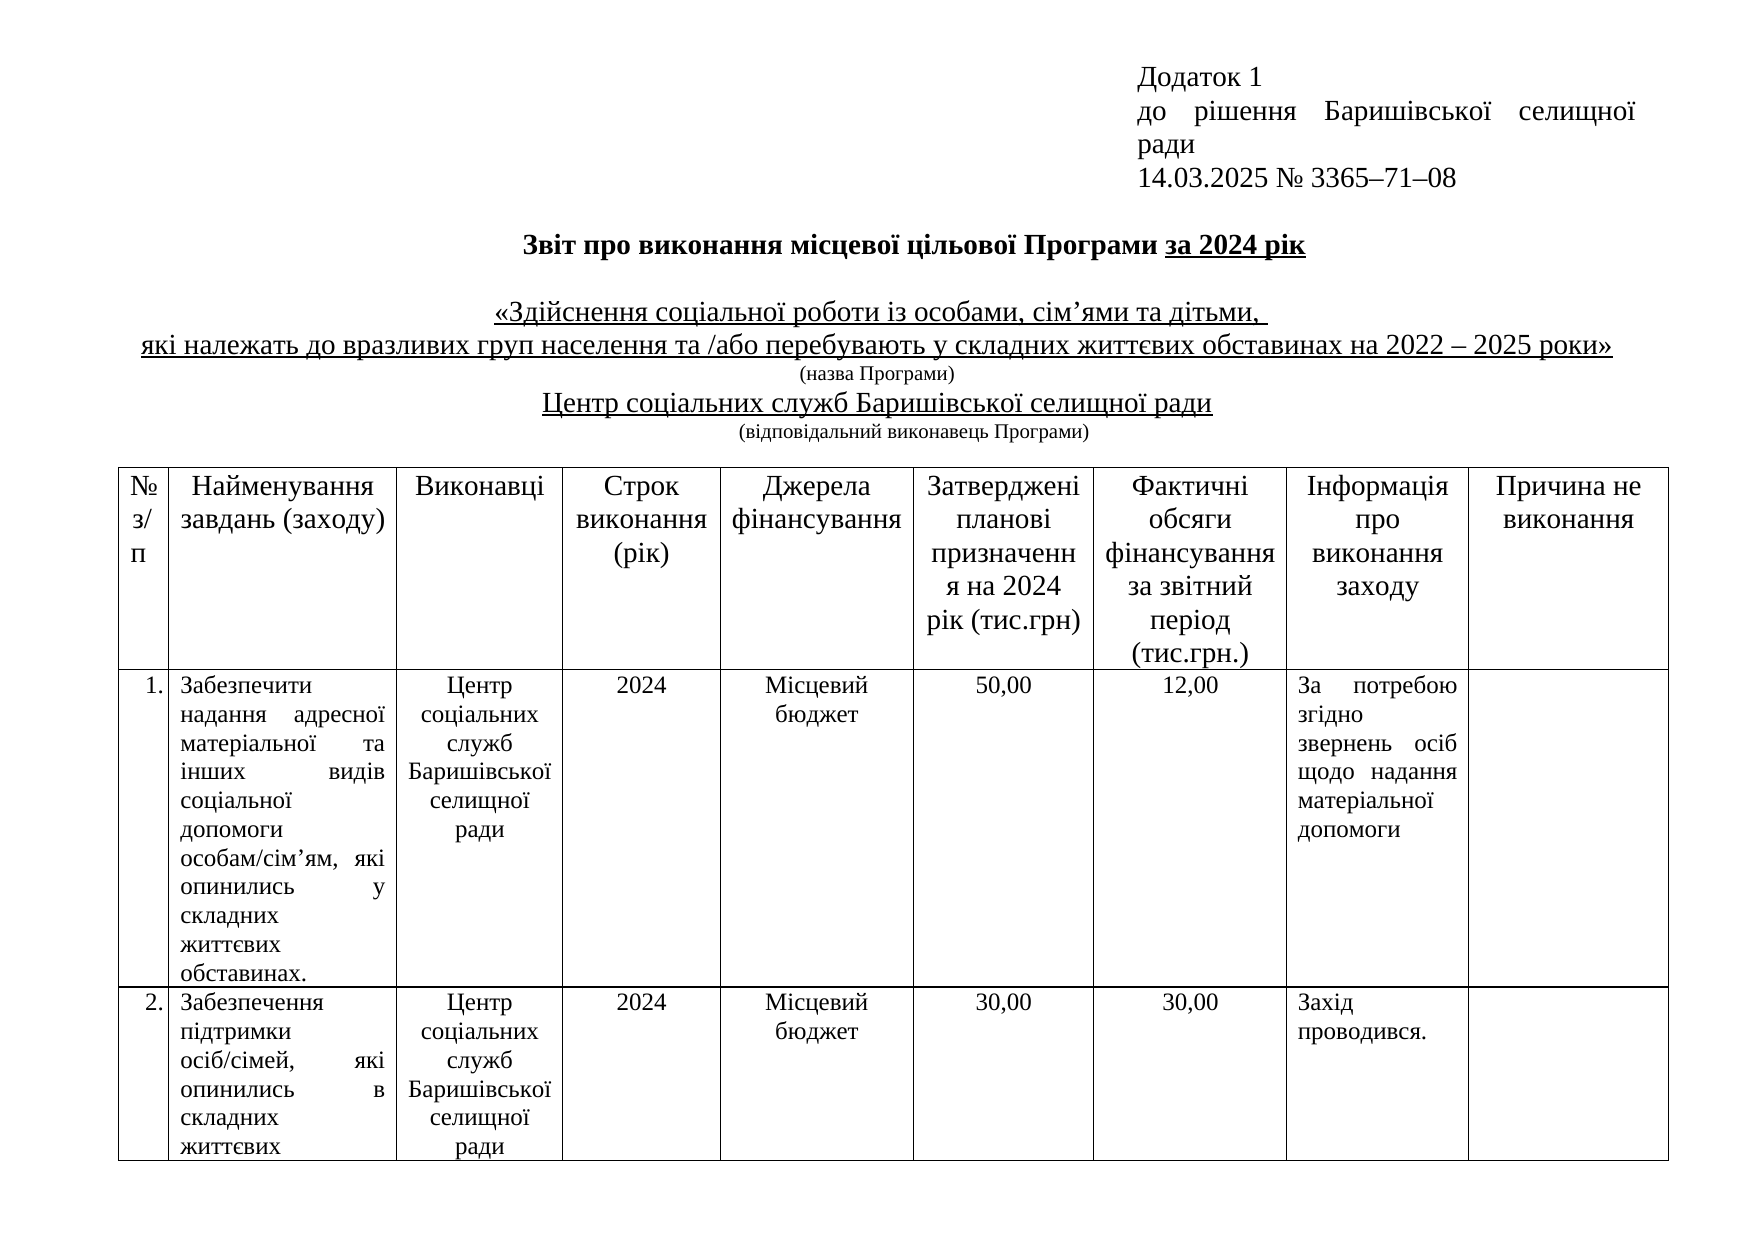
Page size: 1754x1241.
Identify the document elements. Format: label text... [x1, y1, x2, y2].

table_cell Захід проводився. [1287, 988, 1468, 1160]
table_header Інформація про виконання заходу [1287, 468, 1468, 669]
text 14.03.2025 № 3365–71–08 [1137, 160, 1636, 193]
table_cell 30,00 [1094, 988, 1286, 1160]
text Звіт про виконання місцевої цільової Програми за 2024 рік [118, 227, 1636, 260]
text до рішення Баришівської селищної ради [1137, 93, 1636, 160]
text (назва Програми) [118, 361, 1636, 385]
table_cell 2024 [563, 988, 720, 1160]
table_header Фактичні обсяги фінансування за звітний період (тис.грн.) [1094, 468, 1286, 669]
table_cell Місцевий бюджет [721, 670, 913, 986]
table_header Виконавці [397, 468, 562, 669]
text Центр соціальних служб Баришівської селищної ради [118, 385, 1636, 419]
table_cell 50,00 [914, 670, 1093, 986]
table_cell Забезпечити надання адресної матеріальної та інших видів соціальної допомоги особам/сім’ям, які опинились у складних життєвих обставинах. [169, 670, 396, 986]
table_cell [119, 988, 168, 1160]
table_cell 12,00 [1094, 670, 1286, 986]
table_cell [1469, 988, 1668, 1160]
table_cell [119, 670, 168, 986]
table_header Причина не виконання [1469, 468, 1668, 669]
table_cell 2024 [563, 670, 720, 986]
table_cell За потребою згідно звернень осіб щодо надання матеріальної допомоги [1287, 670, 1468, 986]
text «Здійснення соціальної роботи із особами, сім’ями та дітьми, [118, 294, 1636, 327]
text які належать до вразливих груп населення та /або перебувають у складних життєвих обставинах на 2022 – 2025 роки» [118, 327, 1636, 361]
table_cell Центр соціальних служб Баришівської селищної ради [397, 670, 562, 986]
text Додаток 1 [1137, 59, 1636, 93]
table_cell 30,00 [914, 988, 1093, 1160]
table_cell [397, 988, 562, 1160]
text (відповідальний виконавець Програми) [118, 419, 1636, 443]
table_cell Місцевий бюджет [721, 988, 913, 1160]
table_cell [1469, 670, 1668, 986]
table_header Строк виконання (рік) [563, 468, 720, 669]
table_header Джерела фінансування [721, 468, 913, 669]
table_header № з/п [119, 468, 168, 669]
table_header Найменування завдань (заходу) [169, 468, 396, 669]
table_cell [169, 988, 396, 1160]
table_header Затверджені планові призначення на 2024 рік (тис.грн) [914, 468, 1093, 669]
